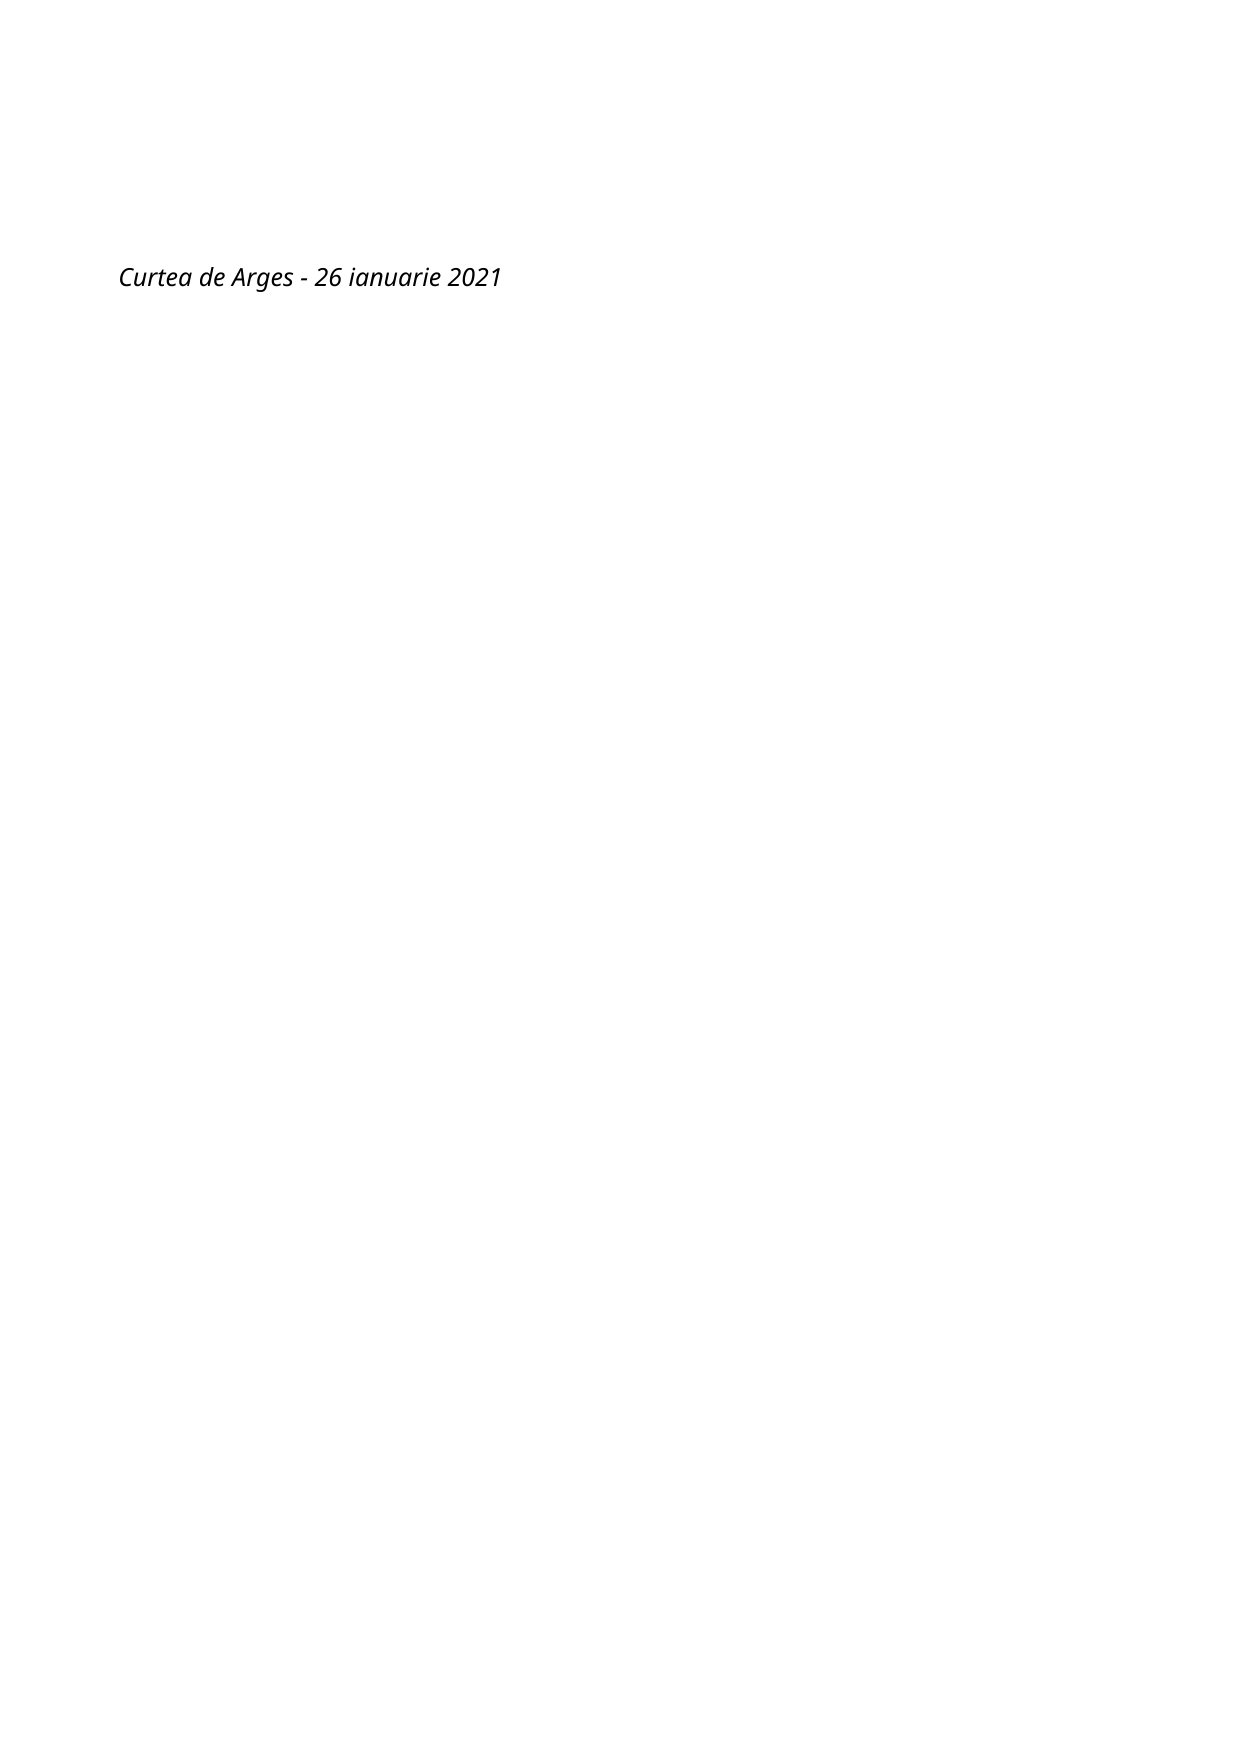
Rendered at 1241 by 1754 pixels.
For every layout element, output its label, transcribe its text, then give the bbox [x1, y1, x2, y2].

text Curtea de Arges - 26 ianuarie 2021 [118, 259, 1167, 294]
